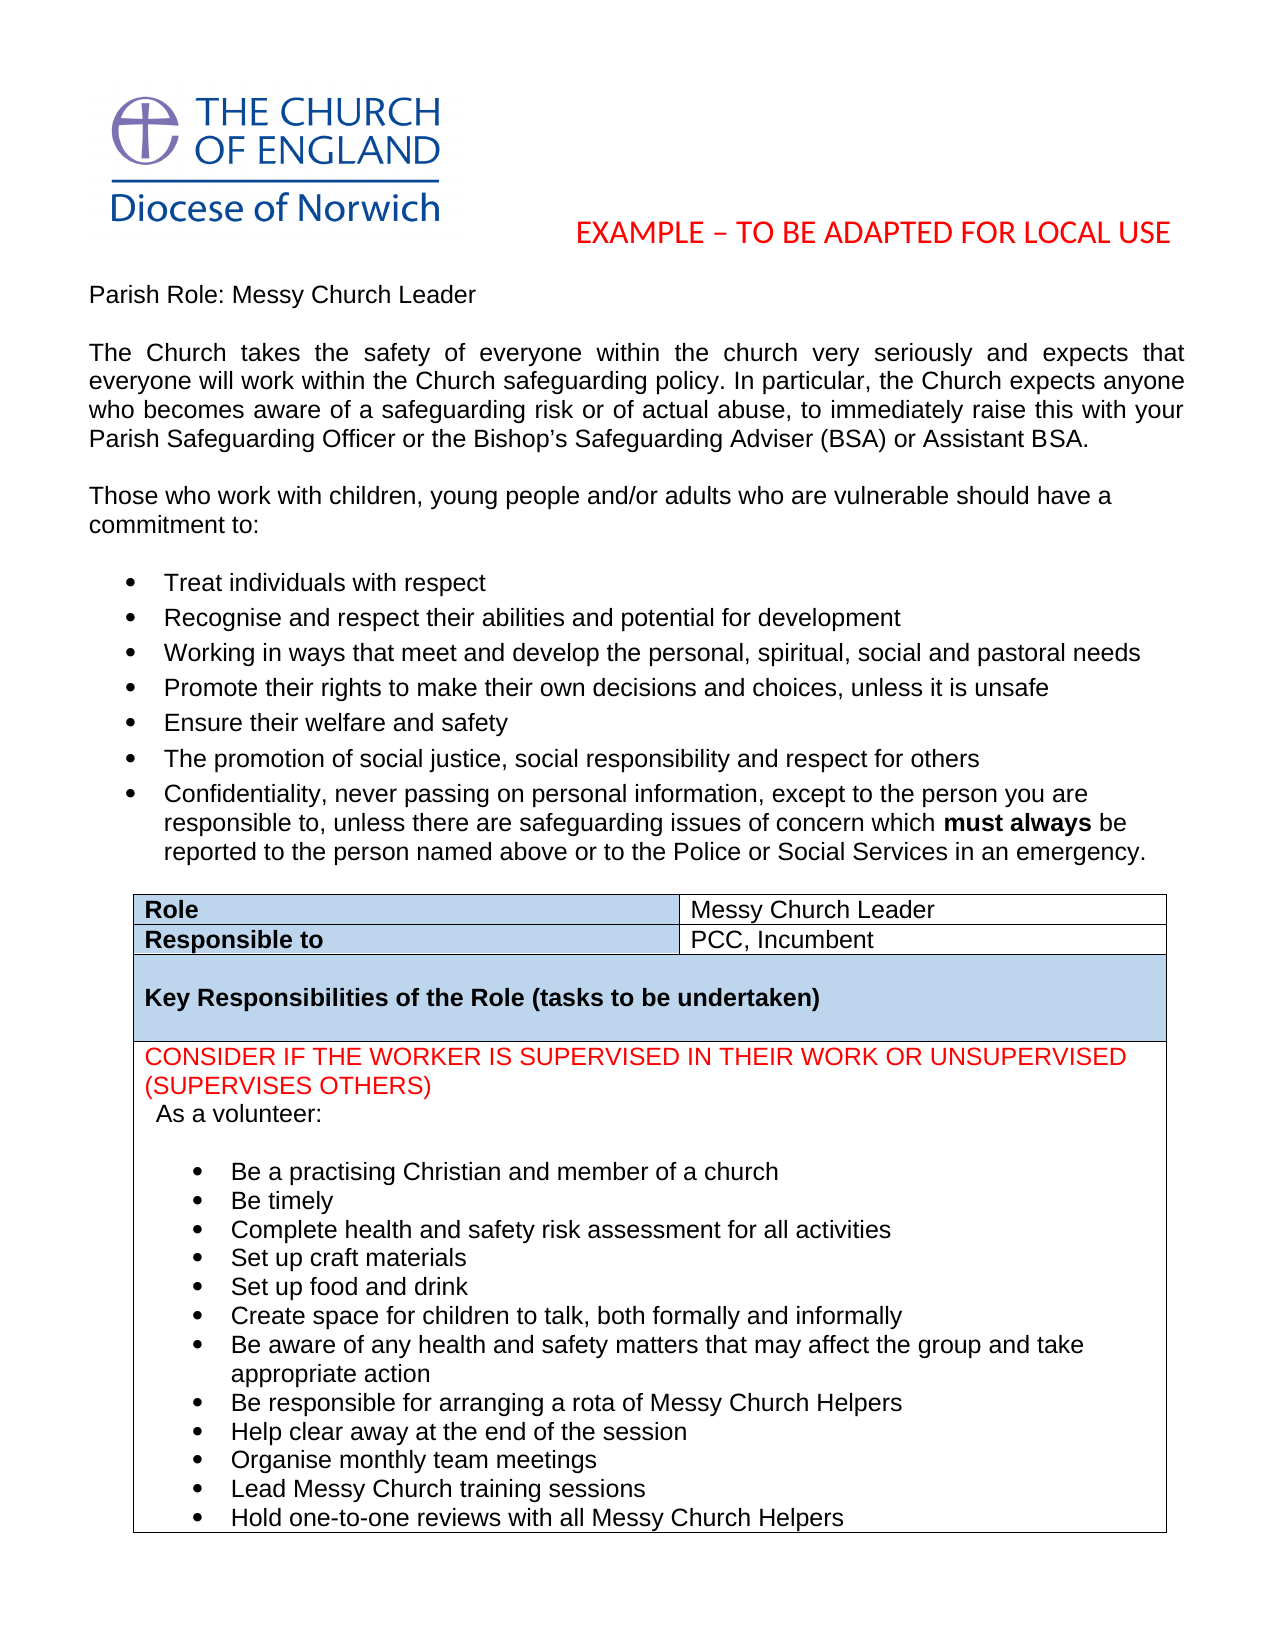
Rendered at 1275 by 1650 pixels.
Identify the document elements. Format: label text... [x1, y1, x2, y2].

list Confidentiality, never passing on personal information, except to the person you are responsible to, unless there are safeguarding issues of concern which must always be reported to the person named above or to the Police or Social Services in an emergency. [126, 779, 1186, 865]
table_cell CONSIDER IF THE WORKER IS SUPERVISED IN THEIR WORK OR UNSUPERVISED (SUPERVISES OTHERS) [134, 1042, 1166, 1532]
table_header Messy Church Leader [680, 895, 1166, 924]
text Those who work with children, young people and/or adults who are vulnerable should have a commitment to: [89, 481, 1186, 539]
picture [88, 75, 463, 244]
list Promote their rights to make their own decisions and choices, unless it is unsafe [126, 673, 1186, 702]
list The promotion of social justice, social responsibility and respect for others [126, 744, 1186, 772]
list Treat individuals with respect [126, 568, 1186, 596]
table_cell PCC, Incumbent [680, 925, 1166, 953]
list Ensure their welfare and safety [126, 708, 1186, 737]
table_cell Key Responsibilities of the Role (tasks to be undertaken) [134, 955, 1166, 1041]
text The Church takes the safety of everyone within the church very seriously and expects that everyone will work within the Church safeguarding policy. In particular, the Church expects anyone who becomes aware of a safeguarding risk or of actual abuse, to immediately raise this with your Parish Safeguarding Officer or the Bishop’s Safeguarding Adviser (BSA) or Assistant BSA. [89, 338, 1186, 453]
text Parish Role: Messy Church Leader [89, 280, 1186, 309]
list Working in ways that meet and develop the personal, spiritual, social and pastoral needs [126, 638, 1186, 667]
list Recognise and respect their abilities and potential for development [126, 603, 1186, 632]
table_cell Responsible to [134, 925, 679, 953]
table_header Role [134, 895, 679, 924]
